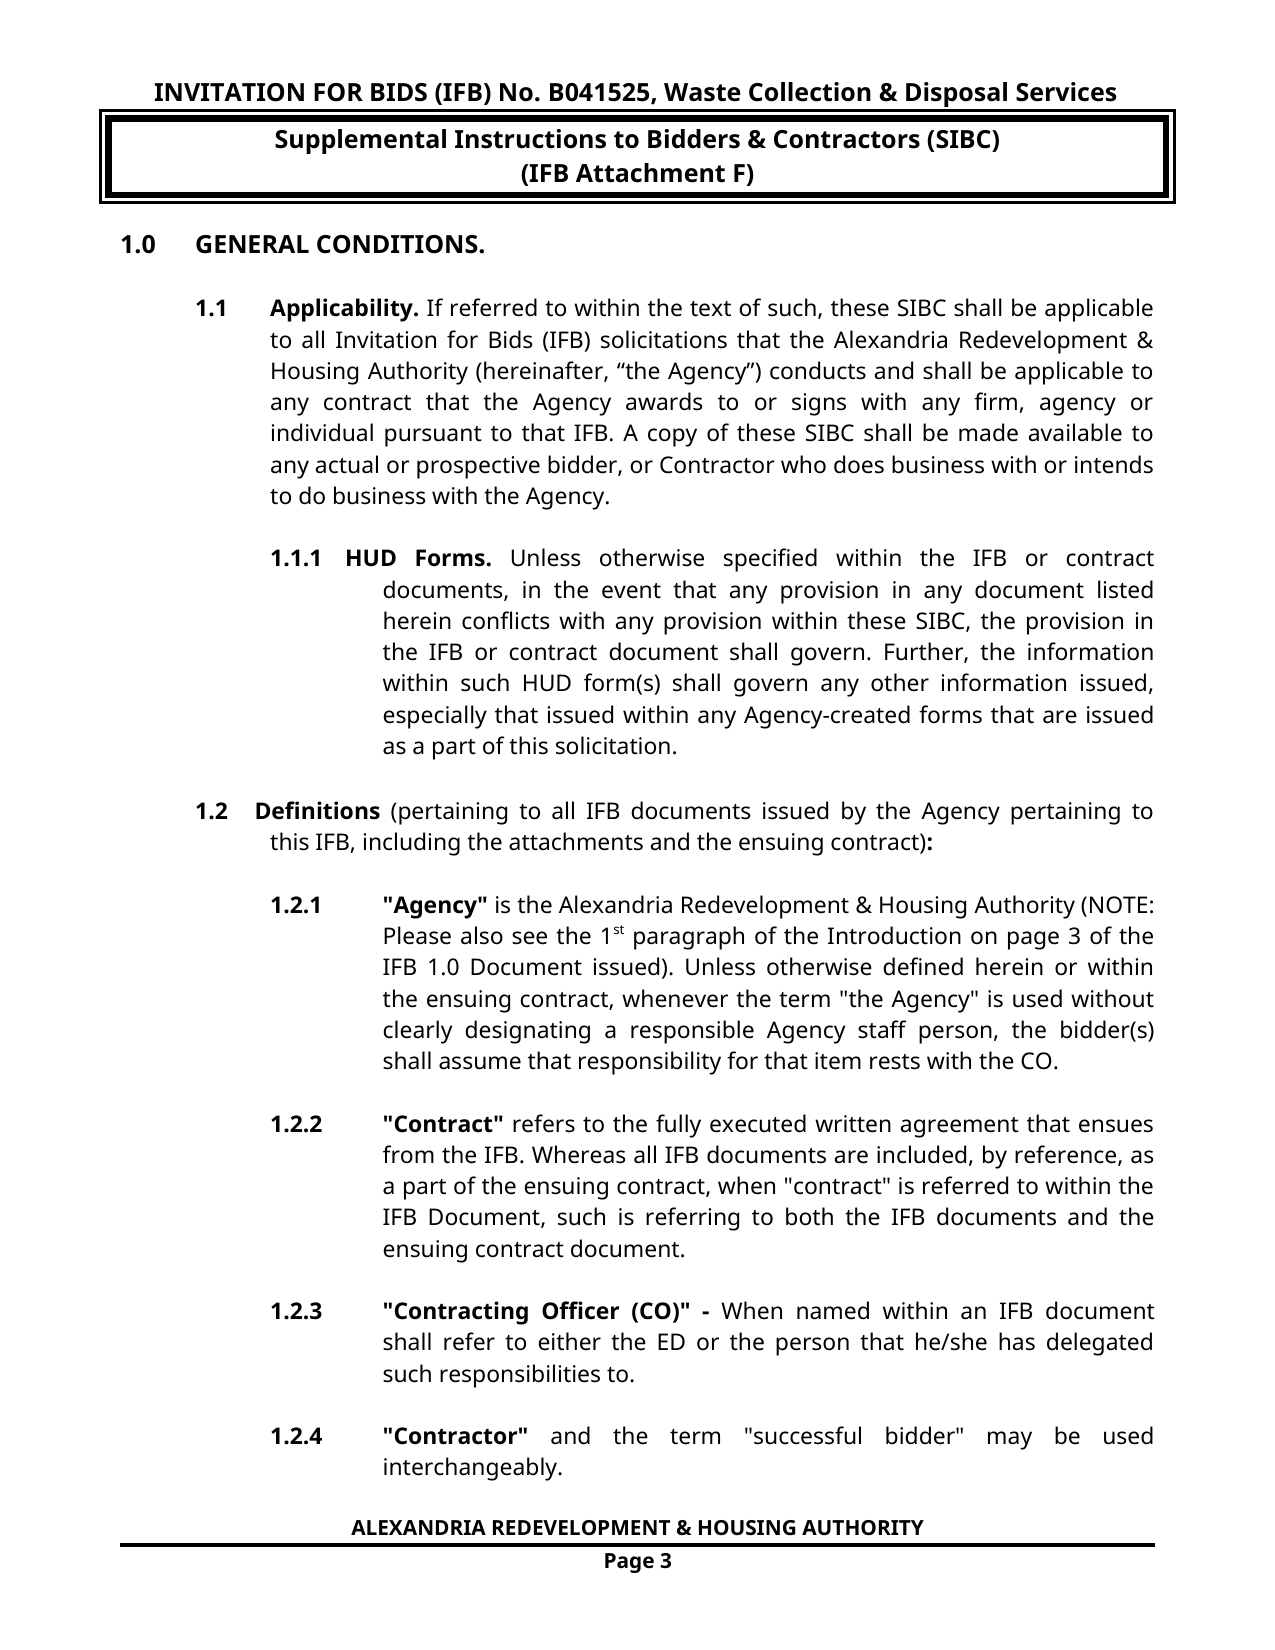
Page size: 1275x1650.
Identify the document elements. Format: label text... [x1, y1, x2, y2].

list "Agency" is the Alexandria Redevelopment & Housing Authority (NOTE: Please also see the 1st paragraph of the Introduction on page 3 of the IFB 1.0 Document issued). Unless otherwise defined herein or within the ensuing contract, whenever the term "the Agency" is used without clearly designating a responsible Agency staff person, the bidder(s) shall assume that responsibility for that item rests with the CO. [270, 889, 1155, 1076]
list "Contractor" and the term "successful bidder" may be used interchangeably. [270, 1420, 1155, 1483]
list GENERAL CONDITIONS. [120, 227, 1155, 261]
list HUD Forms. Unless otherwise specified within the IFB or contract documents, in the event that any provision in any document listed herein conflicts with any provision within these SIBC, the provision in the IFB or contract document shall govern. Further, the information within such HUD form(s) shall govern any other information issued, especially that issued within any Agency-created forms that are issued as a part of this solicitation. [270, 542, 1155, 761]
list "Contract" refers to the fully executed written agreement that ensues from the IFB. Whereas all IFB documents are included, by reference, as a part of the ensuing contract, when "contract" is referred to within the IFB Document, such is referring to both the IFB documents and the ensuing contract document. [270, 1108, 1155, 1264]
list Definitions (pertaining to all IFB documents issued by the Agency pertaining to this IFB, including the attachments and the ensuing contract): [195, 795, 1155, 858]
text 1.1 Applicability. If referred to within the text of such, these SIBC shall be applicable to all Invitation for Bids (IFB) solicitations that the Alexandria Redevelopment & Housing Authority (hereinafter, “the Agency”) conducts and shall be applicable to any contract that the Agency awards to or signs with any firm, agency or individual pursuant to that IFB. A copy of these SIBC shall be made available to any actual or prospective bidder, or Contractor who does business with or intends to do business with the Agency. [195, 292, 1155, 511]
list "Contracting Officer (CO)" - When named within an IFB document shall refer to either the ED or the person that he/she has delegated such responsibilities to. [270, 1295, 1155, 1389]
